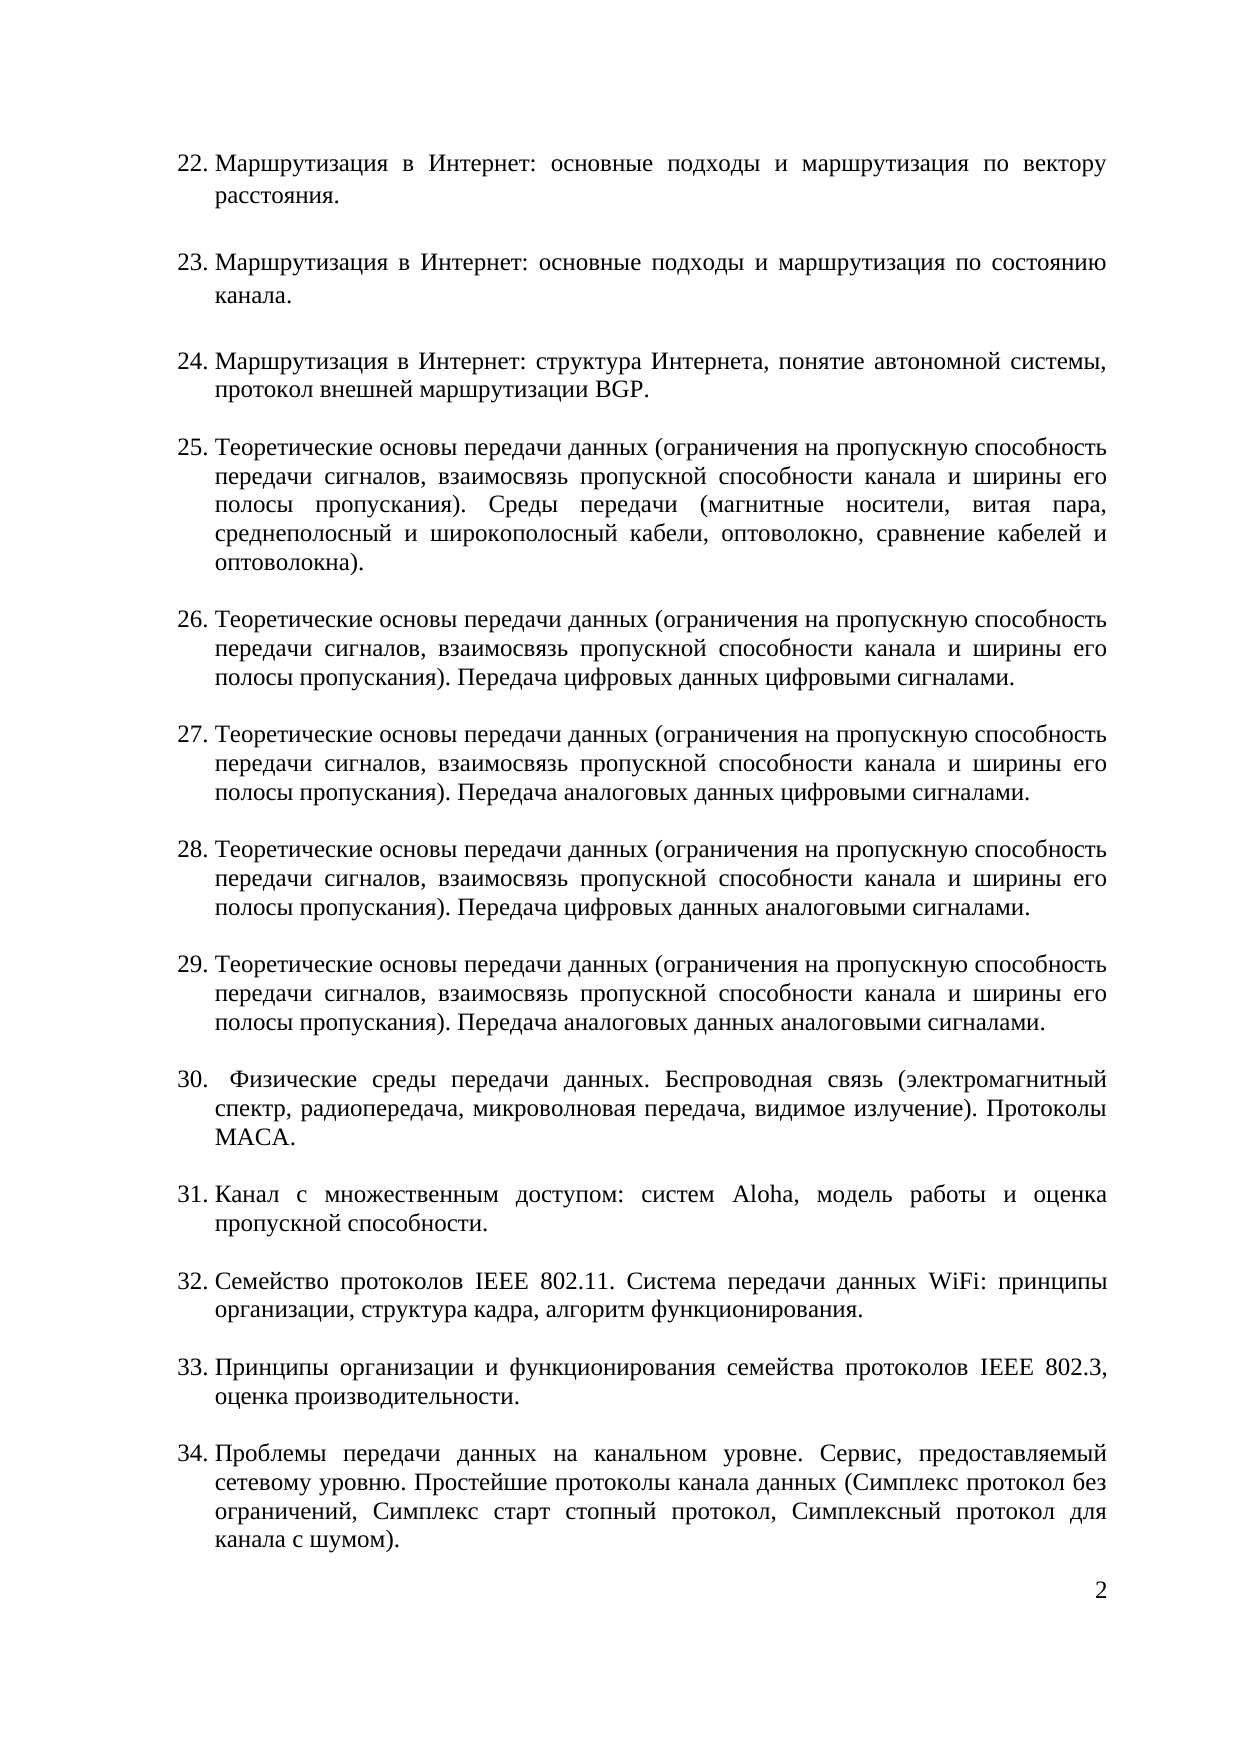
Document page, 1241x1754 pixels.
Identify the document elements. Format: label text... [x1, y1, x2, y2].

list Семейство протоколов IEEE 802.11. Система передачи данных WiFi: принципы организации, структура кадра, алгоритм функционирования. [177, 1266, 1108, 1323]
list Теоретические основы передачи данных (ограничения на пропускную способность передачи сигналов, взаимосвязь пропускной способности канала и ширины его полосы пропускания). Передача аналоговых данных аналоговыми сигналами. [177, 949, 1108, 1036]
list Физические среды передачи данных. Беспроводная связь (электромагнитный спектр, радиопередача, микроволновая передача, видимое излучение). Протоколы МАСА. [177, 1064, 1108, 1151]
list Проблемы передачи данных на канальном уровне. Сервис, предоставляемый сетевому уровню. Простейшие протоколы канала данных (Симплекс протокол без ограничений, Симплекс старт стопный протокол, Симплексный протокол для канала с шумом). [177, 1438, 1108, 1553]
list Теоретические основы передачи данных (ограничения на пропускную способность передачи сигналов, взаимосвязь пропускной способности канала и ширины его полосы пропускания). Передача цифровых данных аналоговыми сигналами. [177, 834, 1108, 921]
list Маршрутизация в Интернет: основные подходы и маршрутизация по вектору расстояния. [177, 148, 1108, 209]
list Маршрутизация в Интернет: основные подходы и маршрутизация по состоянию канала. [177, 247, 1108, 308]
list Принципы организации и функционирования семейства протоколов IEEE 802.3, оценка производительности. [177, 1352, 1108, 1409]
list Теоретические основы передачи данных (ограничения на пропускную способность передачи сигналов, взаимосвязь пропускной способности канала и ширины его полосы пропускания). Передача цифровых данных цифровыми сигналами. [177, 604, 1108, 691]
list Маршрутизация в Интернет: структура Интернета, понятие автономной системы, протокол внешней маршрутизации BGP. [177, 346, 1108, 403]
list Канал с множественным доступом: систем Aloha, модель работы и оценка пропускной способности. [177, 1179, 1108, 1237]
list Теоретические основы передачи данных (ограничения на пропускную способность передачи сигналов, взаимосвязь пропускной способности канала и ширины его полосы пропускания). Передача аналоговых данных цифровыми сигналами. [177, 719, 1108, 806]
list Теоретические основы передачи данных (ограничения на пропускную способность передачи сигналов, взаимосвязь пропускной способности канала и ширины его полосы пропускания). Среды передачи (магнитные носители, витая пара, среднеполосный и широкополосный кабели, оптоволокно, сравнение кабелей и оптоволокна). [177, 432, 1108, 576]
